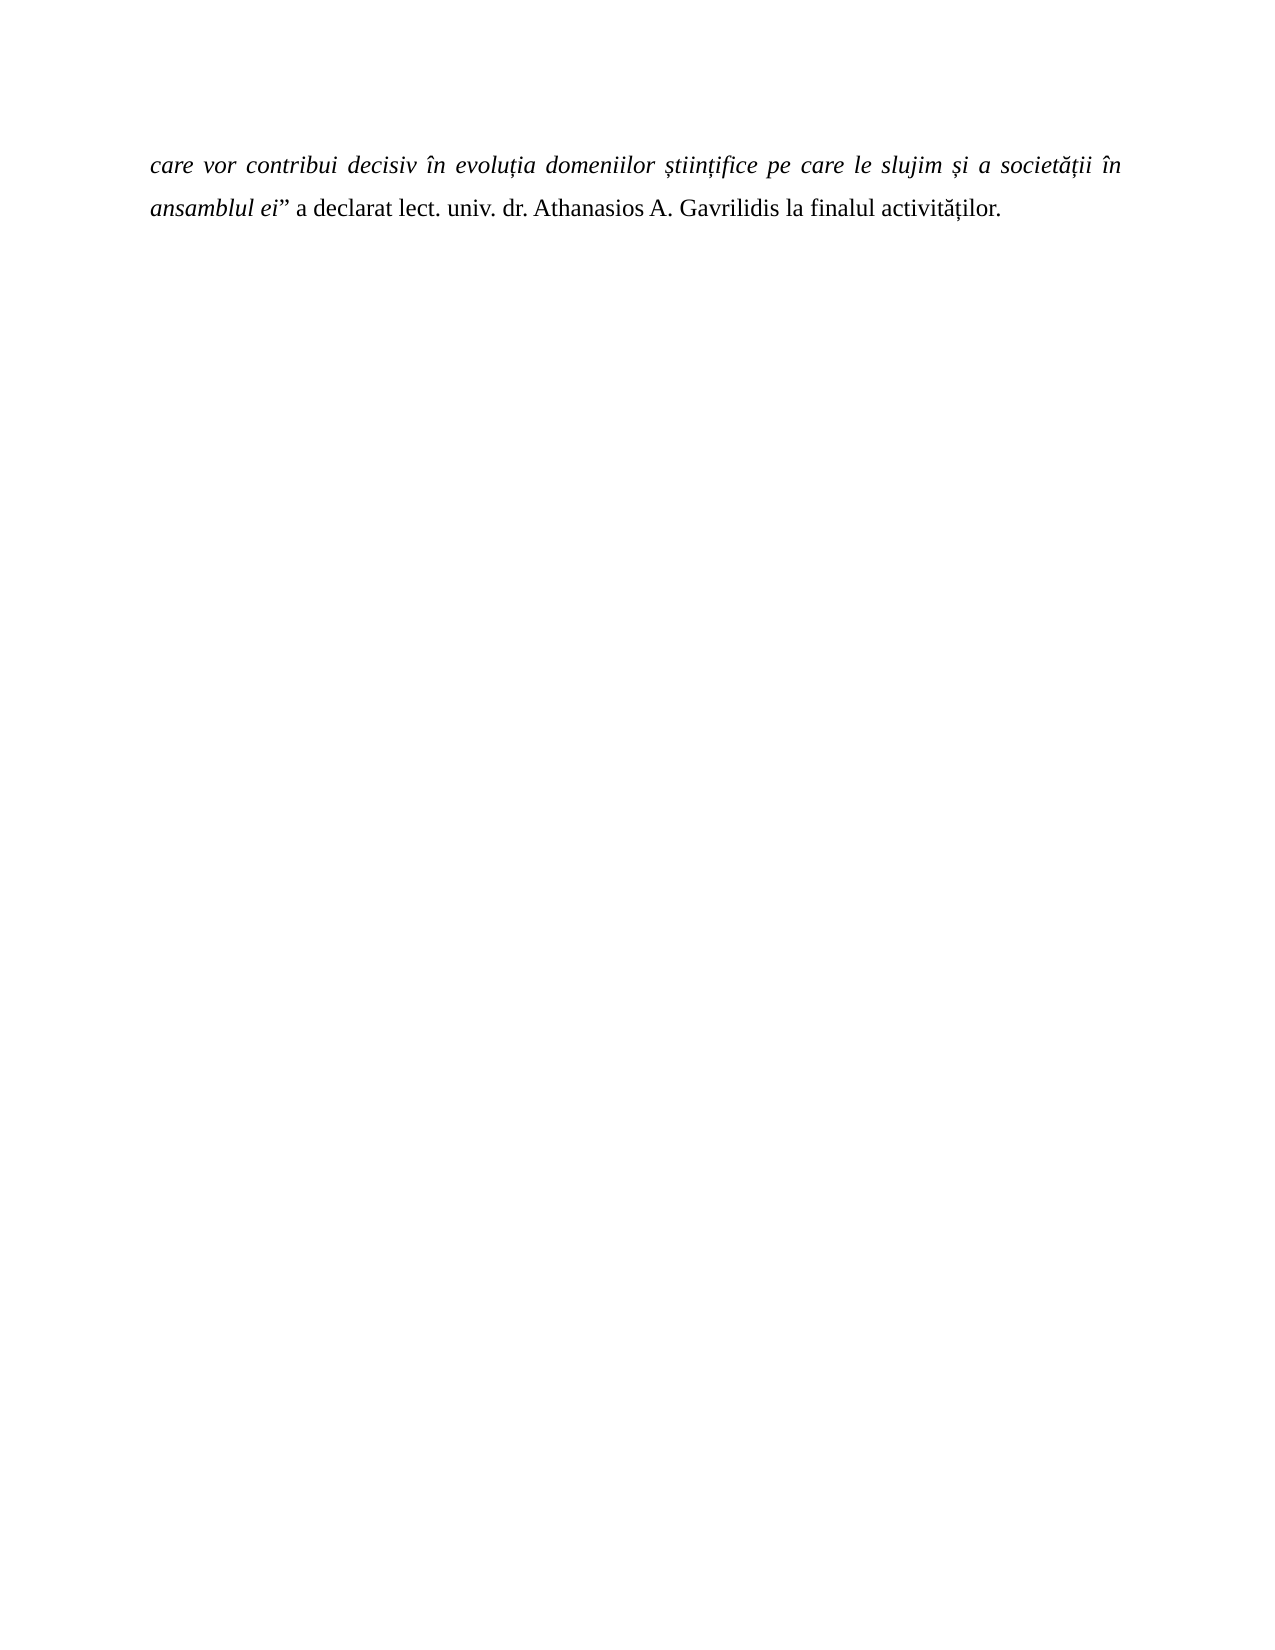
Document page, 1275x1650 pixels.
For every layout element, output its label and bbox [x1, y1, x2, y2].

text [150, 150, 1125, 222]
